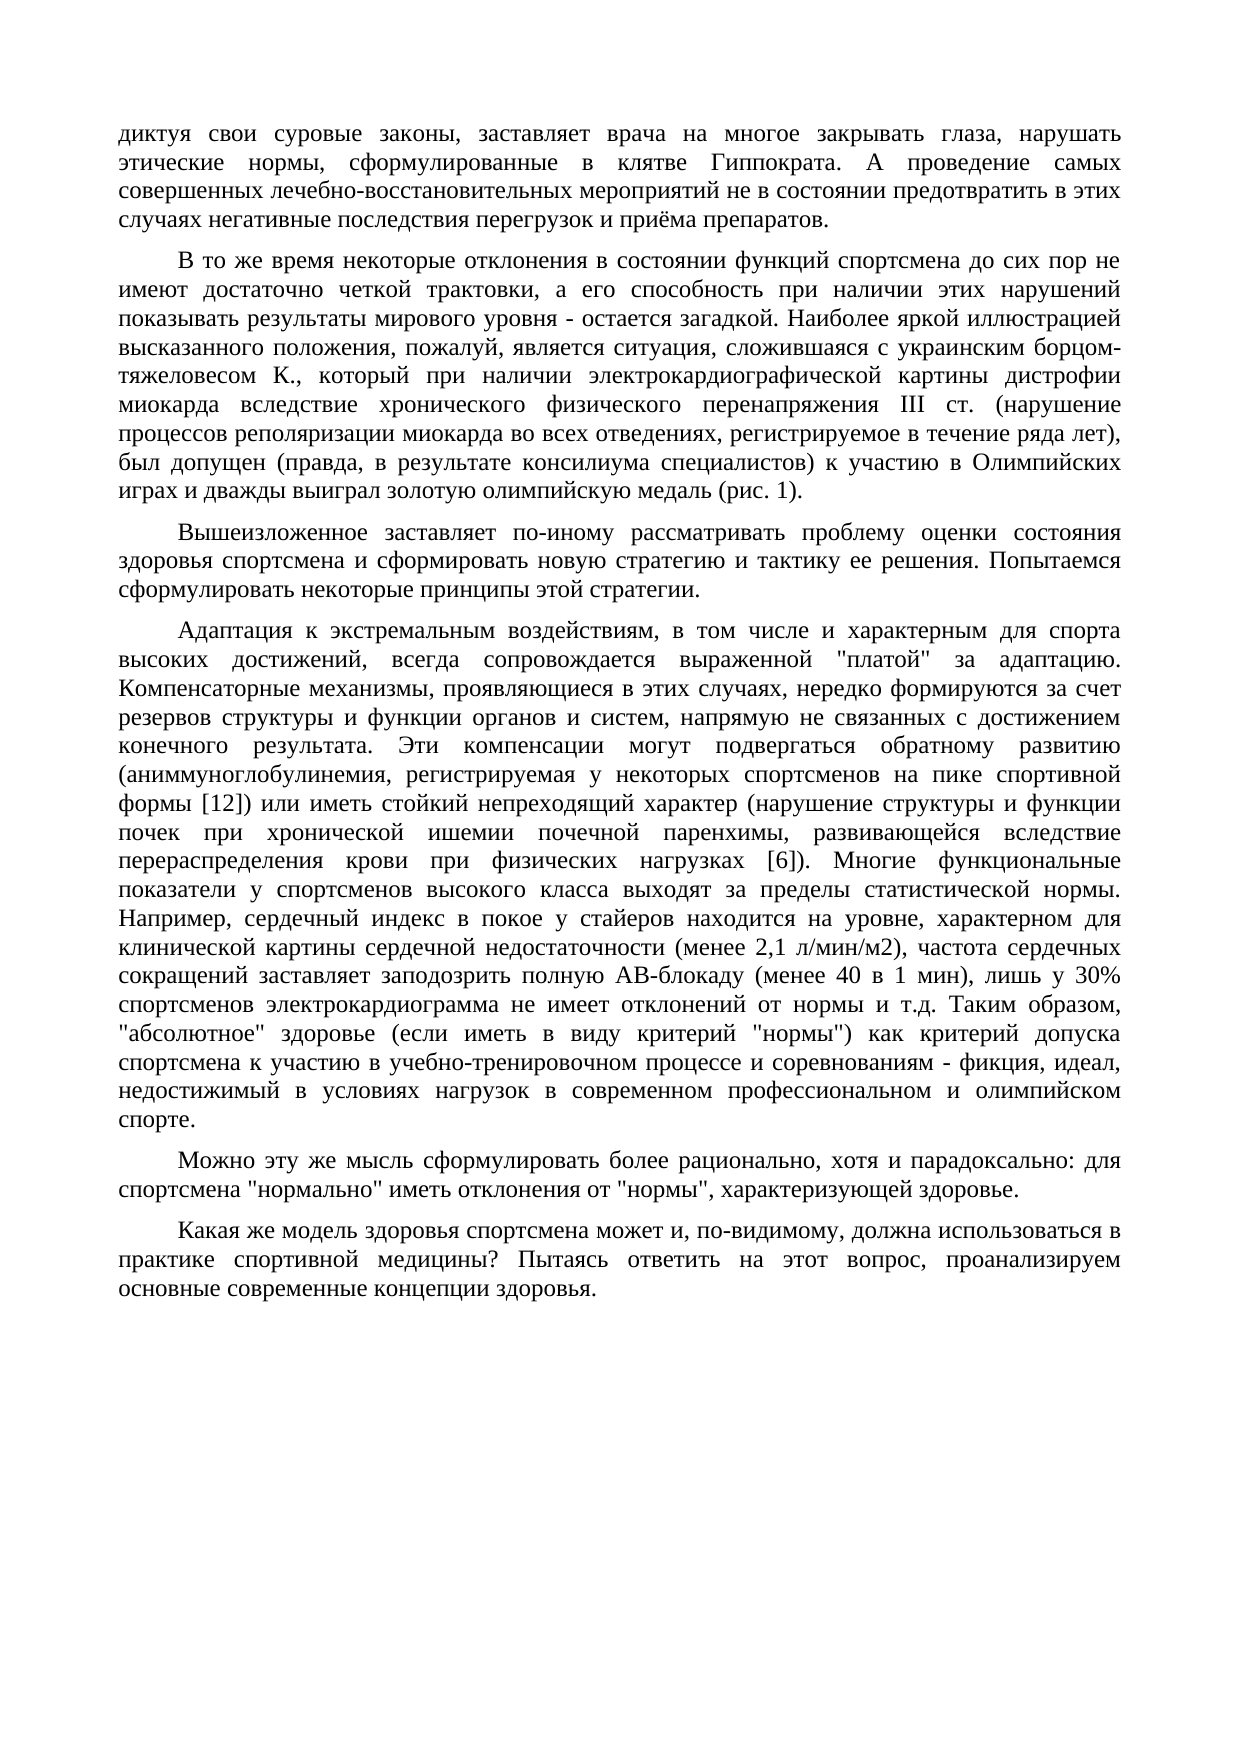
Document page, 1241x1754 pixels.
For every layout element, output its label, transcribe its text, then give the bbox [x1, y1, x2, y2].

text Какая же модель здоровья спортсмена может и, по-видимому, должна использоваться в практике спортивной медицины? Пытаясь ответить на этот вопрос, проанализируем основные современные концепции здоровья. [118, 1216, 1122, 1302]
text Адаптация к экстремальным воздействиям, в том числе и характерным для спорта высоких достижений, всегда сопровождается выраженной "платой" за адаптацию. Компенсаторные механизмы, проявляющиеся в этих случаях, нередко формируются за счет резервов структуры и функции органов и систем, напрямую не связанных с достижением конечного результата. Эти компенсации могут подвергаться обратному развитию (аниммуноглобулинемия, регистрируемая у некоторых спортсменов на пике спортивной формы [12]) или иметь стойкий непреходящий характер (нарушение структуры и функции почек при хронической ишемии почечной паренхимы, развивающейся вследствие перераспределения крови при физических нагрузках [6]). Многие функциональные показатели у спортсменов высокого класса выходят за пределы статистической нормы. Например, сердечный индекс в покое у стайеров находится на уровне, характерном для клинической картины сердечной недостаточности (менее 2,1 л/мин/м2), частота сердечных сокращений заставляет заподозрить полную АВ-блокаду (менее 40 в 1 мин), лишь у 30% спортсменов электрокардиограмма не имеет отклонений от нормы и т.д. Таким образом, "абсолютное" здоровье (если иметь в виду критерий "нормы") как критерий допуска спортсмена к участию в учебно-тренировочном процессе и соревнованиям - фикция, идеал, недостижимый в условиях нагрузок в современном профессиональном и олимпийском спорте. [118, 616, 1122, 1133]
text Можно эту же мысль сформулировать более рационально, хотя и парадоксально: для спортсмена "нормально" иметь отклонения от "нормы", характеризующей здоровье. [118, 1146, 1122, 1203]
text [118, 118, 1122, 233]
text Вышеизложенное заставляет по-иному рассматривать проблему оценки состояния здоровья спортсмена и сформировать новую стратегию и тактику ее решения. Попытаемся сформулировать некоторые принципы этой стратегии. [118, 517, 1122, 603]
text В то же время некоторые отклонения в состоянии функций спортсмена до сих пор не имеют достаточно четкой трактовки, а его способность при наличии этих нарушений показывать результаты мирового уровня - остается загадкой. Наиболее яркой иллюстрацией высказанного положения, пожалуй, является ситуация, сложившаяся с украинским борцом-тяжеловесом К., который при наличии электрокардиографической картины дистрофии миокарда вследствие хронического физического перенапряжения III ст. (нарушение процессов реполяризации миокарда во всех отведениях, регистрируемое в течение ряда лет), был допущен (правда, в результате консилиума специалистов) к участию в Олимпийских играх и дважды выиграл золотую олимпийскую медаль (рис. 1). [118, 246, 1122, 504]
